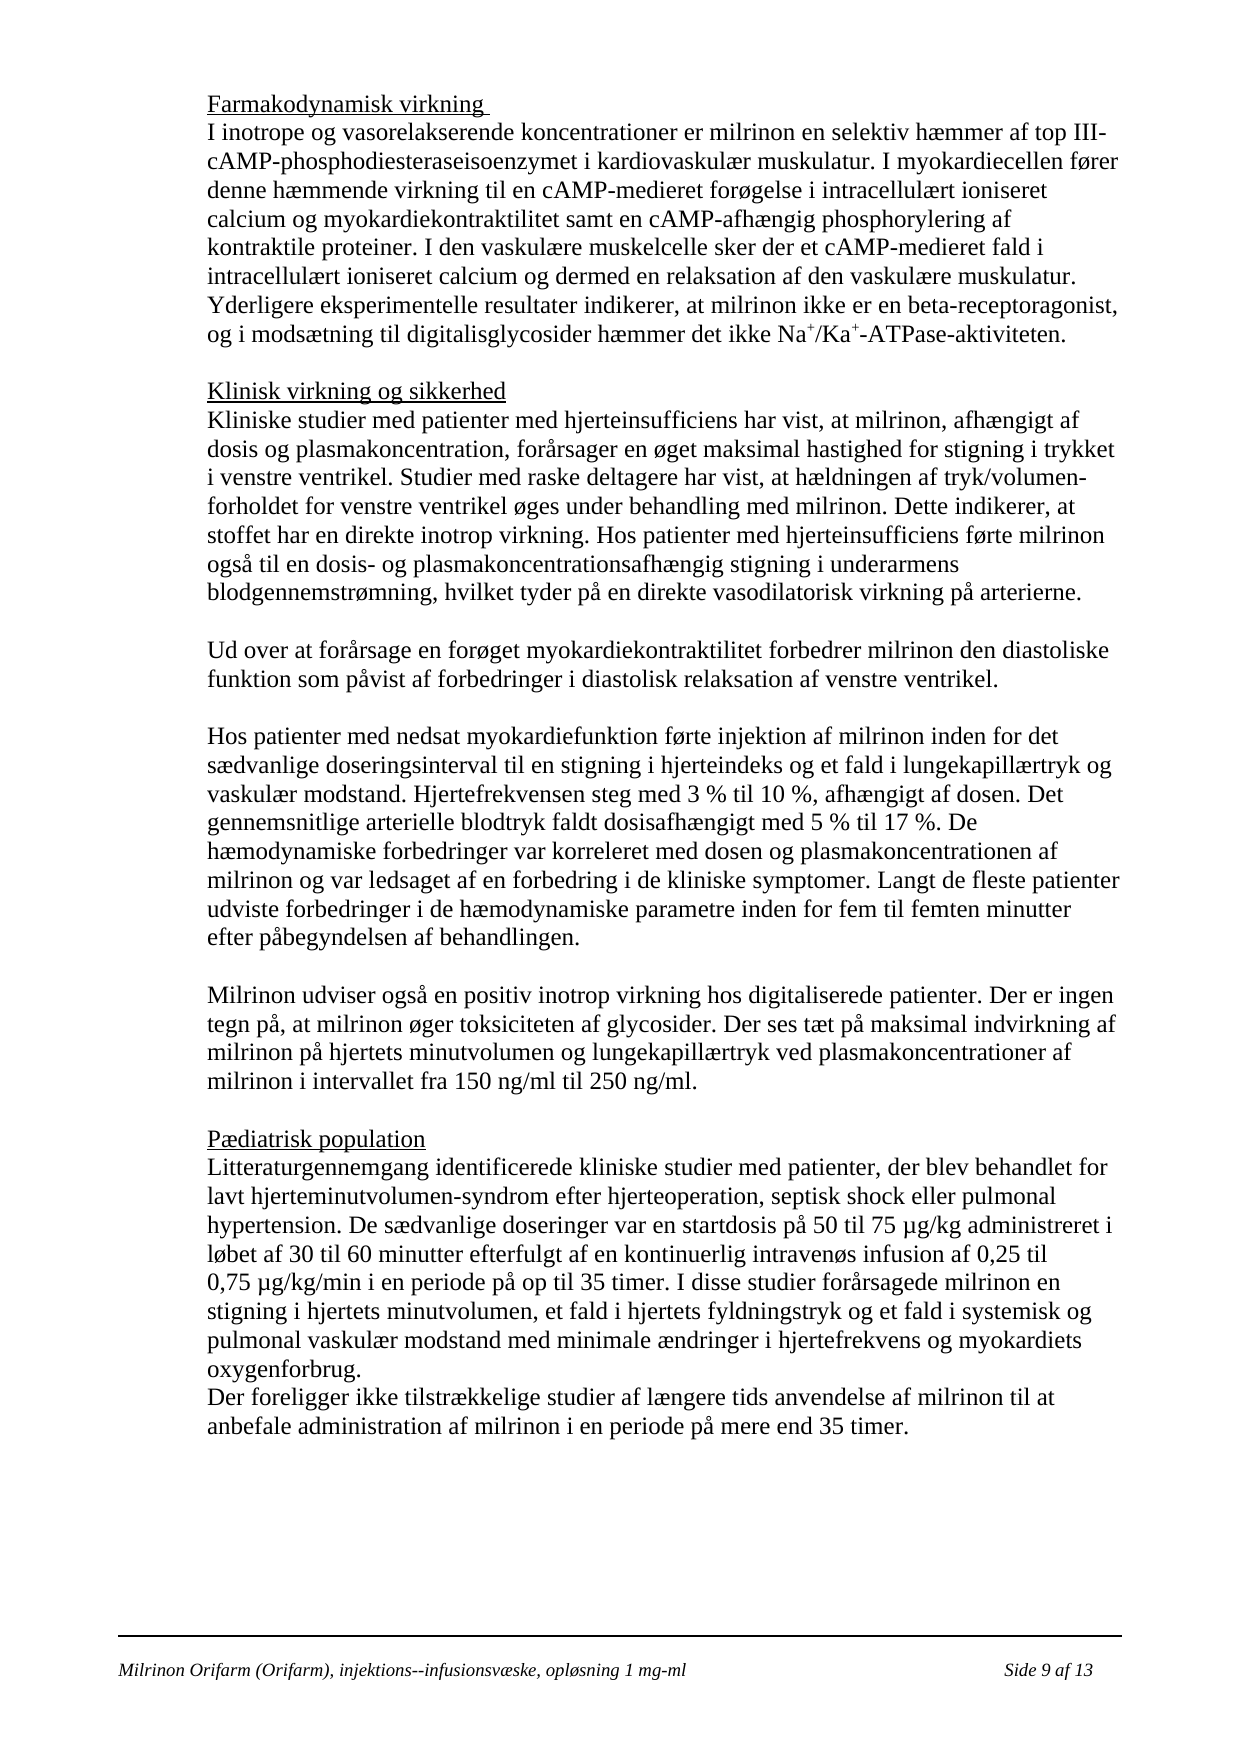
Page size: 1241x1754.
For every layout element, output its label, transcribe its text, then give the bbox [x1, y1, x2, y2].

text Pædiatrisk population [207, 1124, 1122, 1152]
text Litteraturgennemgang identificerede kliniske studier med patienter, der blev behandlet for lavt hjerteminutvolumen-syndrom efter hjerteoperation, septisk shock eller pulmonal hypertension. De sædvanlige doseringer var en startdosis på 50 til 75 µg/kg administreret i løbet af 30 til 60 minutter efterfulgt af en kontinuerlig intravenøs infusion af 0,25 til 0,75 µg/kg/min i en periode på op til 35 timer. I disse studier forårsagede milrinon en stigning i hjertets minutvolumen, et fald i hjertets fyldningstryk og et fald i systemisk og pulmonal vaskulær modstand med minimale ændringer i hjertefrekvens og myokardiets oxygenforbrug. [207, 1152, 1122, 1382]
text Hos patienter med nedsat myokardiefunktion førte injektion af milrinon inden for det sædvanlige doseringsinterval til en stigning i hjerteindeks og et fald i lungekapillærtryk og vaskulær modstand. Hjertefrekvensen steg med 3 % til 10 %, afhængigt af dosen. Det gennemsnitlige arterielle blodtryk faldt dosisafhængigt med 5 % til 17 %. De hæmodynamiske forbedringer var korreleret med dosen og plasmakoncentrationen af milrinon og var ledsaget af en forbedring i de kliniske symptomer. Langt de fleste patienter udviste forbedringer i de hæmodynamiske parametre inden for fem til femten minutter efter påbegyndelsen af behandlingen. [207, 721, 1122, 951]
text Kliniske studier med patienter med hjerteinsufficiens har vist, at milrinon, afhængigt af dosis og plasmakoncentration, forårsager en øget maksimal hastighed for stigning i trykket i venstre ventrikel. Studier med raske deltagere har vist, at hældningen af tryk/volumen-forholdet for venstre ventrikel øges under behandling med milrinon. Dette indikerer, at stoffet har en direkte inotrop virkning. Hos patienter med hjerteinsufficiens førte milrinon også til en dosis- og plasmakoncentrationsafhængig stigning i underarmens blodgennemstrømning, hvilket tyder på en direkte vasodilatorisk virkning på arterierne. [207, 405, 1122, 606]
text Farmakodynamisk virkning [118, 89, 1122, 117]
text Der foreligger ikke tilstrækkelige studier af længere tids anvendelse af milrinon til at anbefale administration af milrinon i en periode på mere end 35 timer. [207, 1382, 1122, 1440]
text I inotrope og vasorelakserende koncentrationer er milrinon en selektiv hæmmer af top III-cAMP-phosphodiesteraseisoenzymet i kardiovaskulær muskulatur. I myokardiecellen fører denne hæmmende virkning til en cAMP-medieret forøgelse i intracellulært ioniseret calcium og myokardiekontraktilitet samt en cAMP-afhængig phosphorylering af kontraktile proteiner. I den vaskulære muskelcelle sker der et cAMP-medieret fald i intracellulært ioniseret calcium og dermed en relaksation af den vaskulære muskulatur. Yderligere eksperimentelle resultater indikerer, at milrinon ikke er en beta-receptoragonist, og i modsætning til digitalisglycosider hæmmer det ikke Na+/Ka+-ATPase-aktiviteten. [207, 117, 1122, 347]
text Klinisk virkning og sikkerhed [118, 376, 1122, 405]
text Ud over at forårsage en forøget myokardiekontraktilitet forbedrer milrinon den diastoliske funktion som påvist af forbedringer i diastolisk relaksation af venstre ventrikel. [207, 635, 1122, 692]
text Milrinon udviser også en positiv inotrop virkning hos digitaliserede patienter. Der er ingen tegn på, at milrinon øger toksiciteten af glycosider. Der ses tæt på maksimal indvirkning af milrinon på hjertets minutvolumen og lungekapillærtryk ved plasmakoncentrationer af milrinon i intervallet fra 150 ng/ml til 250 ng/ml. [207, 980, 1122, 1095]
